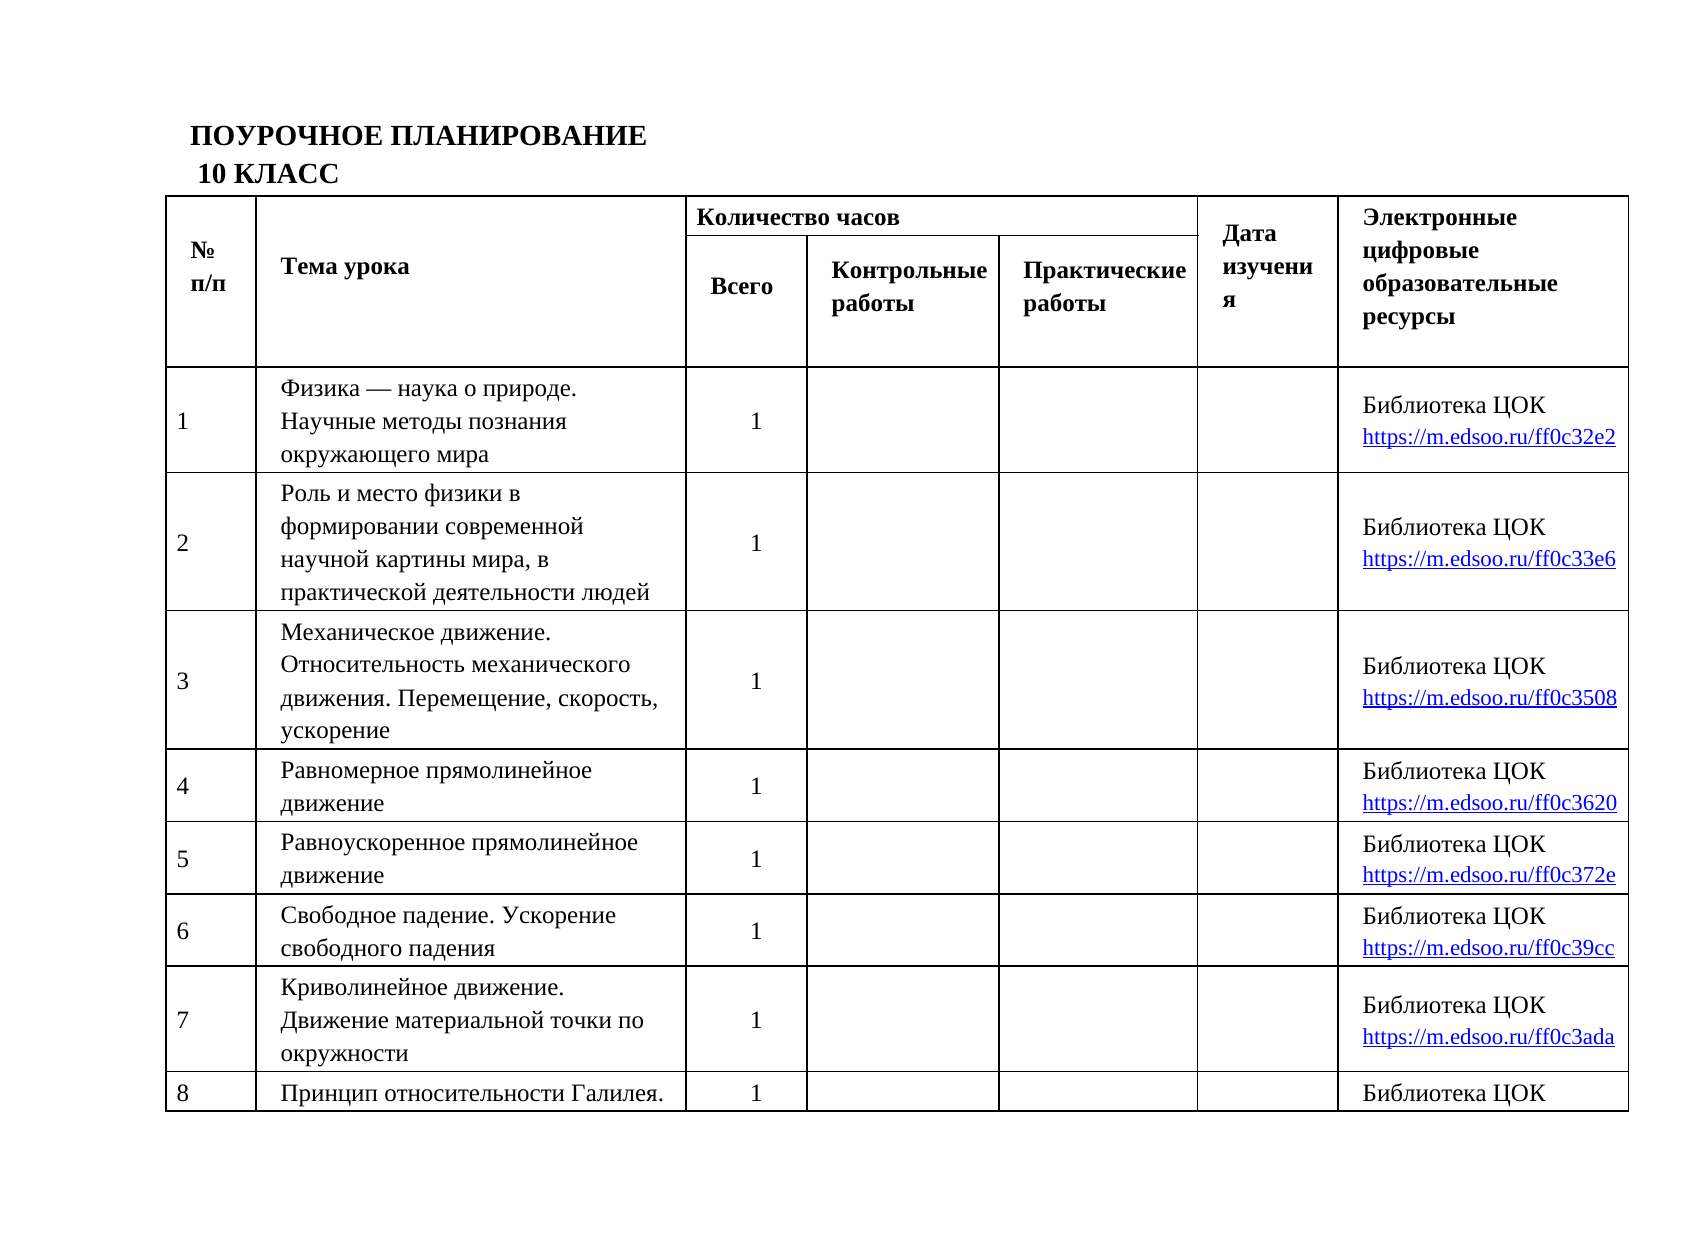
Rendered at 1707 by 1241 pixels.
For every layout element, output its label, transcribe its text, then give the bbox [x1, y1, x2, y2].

table_cell Библиотека ЦОК https://m.edsoo.ru/ff0c3620 [1339, 750, 1628, 821]
table_cell [1000, 822, 1197, 893]
table_cell Свободное падение. Ускорение свободного падения [257, 895, 685, 965]
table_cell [1339, 1072, 1628, 1110]
table_header Количество часов [687, 197, 1197, 234]
table_cell [808, 611, 998, 748]
text 10 КЛАСС [190, 157, 1618, 190]
table_cell [808, 368, 998, 471]
table_cell Роль и место физики в формировании современной научной картины мира, в практической деятельности людей [257, 473, 685, 610]
table_cell [1000, 368, 1197, 471]
table_cell 1 [687, 1072, 806, 1110]
table_cell [1198, 1072, 1337, 1110]
table_cell 2 [167, 473, 255, 610]
table_cell 1 [687, 967, 806, 1071]
table_cell [1000, 611, 1197, 748]
table_cell [1198, 895, 1337, 965]
table_cell 1 [687, 895, 806, 965]
table_cell Библиотека ЦОК https://m.edsoo.ru/ff0c39cc [1339, 895, 1628, 965]
table_header № п/п [167, 197, 255, 366]
table_cell Библиотека ЦОК https://m.edsoo.ru/ff0c3508 [1339, 611, 1628, 748]
table_cell [808, 895, 998, 965]
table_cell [257, 1072, 685, 1110]
table_cell Библиотека ЦОК https://m.edsoo.ru/ff0c372e [1339, 822, 1628, 893]
table_header Тема урока [257, 197, 685, 366]
table_cell 1 [687, 822, 806, 893]
table_cell [1198, 611, 1337, 748]
table_cell 1 [687, 473, 806, 610]
table_cell [1000, 750, 1197, 821]
table_cell Всего [687, 236, 806, 366]
table_cell Физика — наука о природе. Научные методы познания окружающего мира [257, 368, 685, 471]
table_cell 1 [687, 750, 806, 821]
table_cell 7 [167, 967, 255, 1071]
table_cell 5 [167, 822, 255, 893]
table_cell [808, 822, 998, 893]
table_cell [1000, 473, 1197, 610]
table_cell Равноускоренное прямолинейное движение [257, 822, 685, 893]
table_cell Библиотека ЦОК https://m.edsoo.ru/ff0c33e6 [1339, 473, 1628, 610]
table_cell [808, 750, 998, 821]
table_cell Криволинейное движение. Движение материальной точки по окружности [257, 967, 685, 1071]
table_cell Библиотека ЦОК https://m.edsoo.ru/ff0c32e2 [1339, 368, 1628, 471]
table_cell Контрольные работы [808, 236, 998, 366]
table_cell 1 [687, 368, 806, 471]
table_cell [1000, 895, 1197, 965]
table_cell Механическое движение. Относительность механического движения. Перемещение, скорость, ускорение [257, 611, 685, 748]
table_cell Практические работы [1000, 236, 1197, 366]
table_cell Равномерное прямолинейное движение [257, 750, 685, 821]
text ПОУРОЧНОЕ ПЛАНИРОВАНИЕ [190, 118, 1618, 152]
table_cell 1 [687, 611, 806, 748]
table_cell [1198, 822, 1337, 893]
table_cell 4 [167, 750, 255, 821]
table_cell [808, 1072, 998, 1110]
table_cell [1198, 750, 1337, 821]
table_cell [1198, 473, 1337, 610]
table_cell [1198, 368, 1337, 471]
table_cell 6 [167, 895, 255, 965]
table_cell 3 [167, 611, 255, 748]
table_cell [808, 473, 998, 610]
table_cell [1000, 967, 1197, 1071]
table_cell 1 [167, 368, 255, 471]
table_cell [1000, 1072, 1197, 1110]
table_header Электронные цифровые образовательные ресурсы [1339, 197, 1628, 366]
table_cell [808, 967, 998, 1071]
table_cell 8 [167, 1072, 255, 1110]
table_cell Библиотека ЦОК https://m.edsoo.ru/ff0c3ada [1339, 967, 1628, 1071]
table_header Дата изучения [1198, 197, 1337, 366]
table_cell [1198, 967, 1337, 1071]
